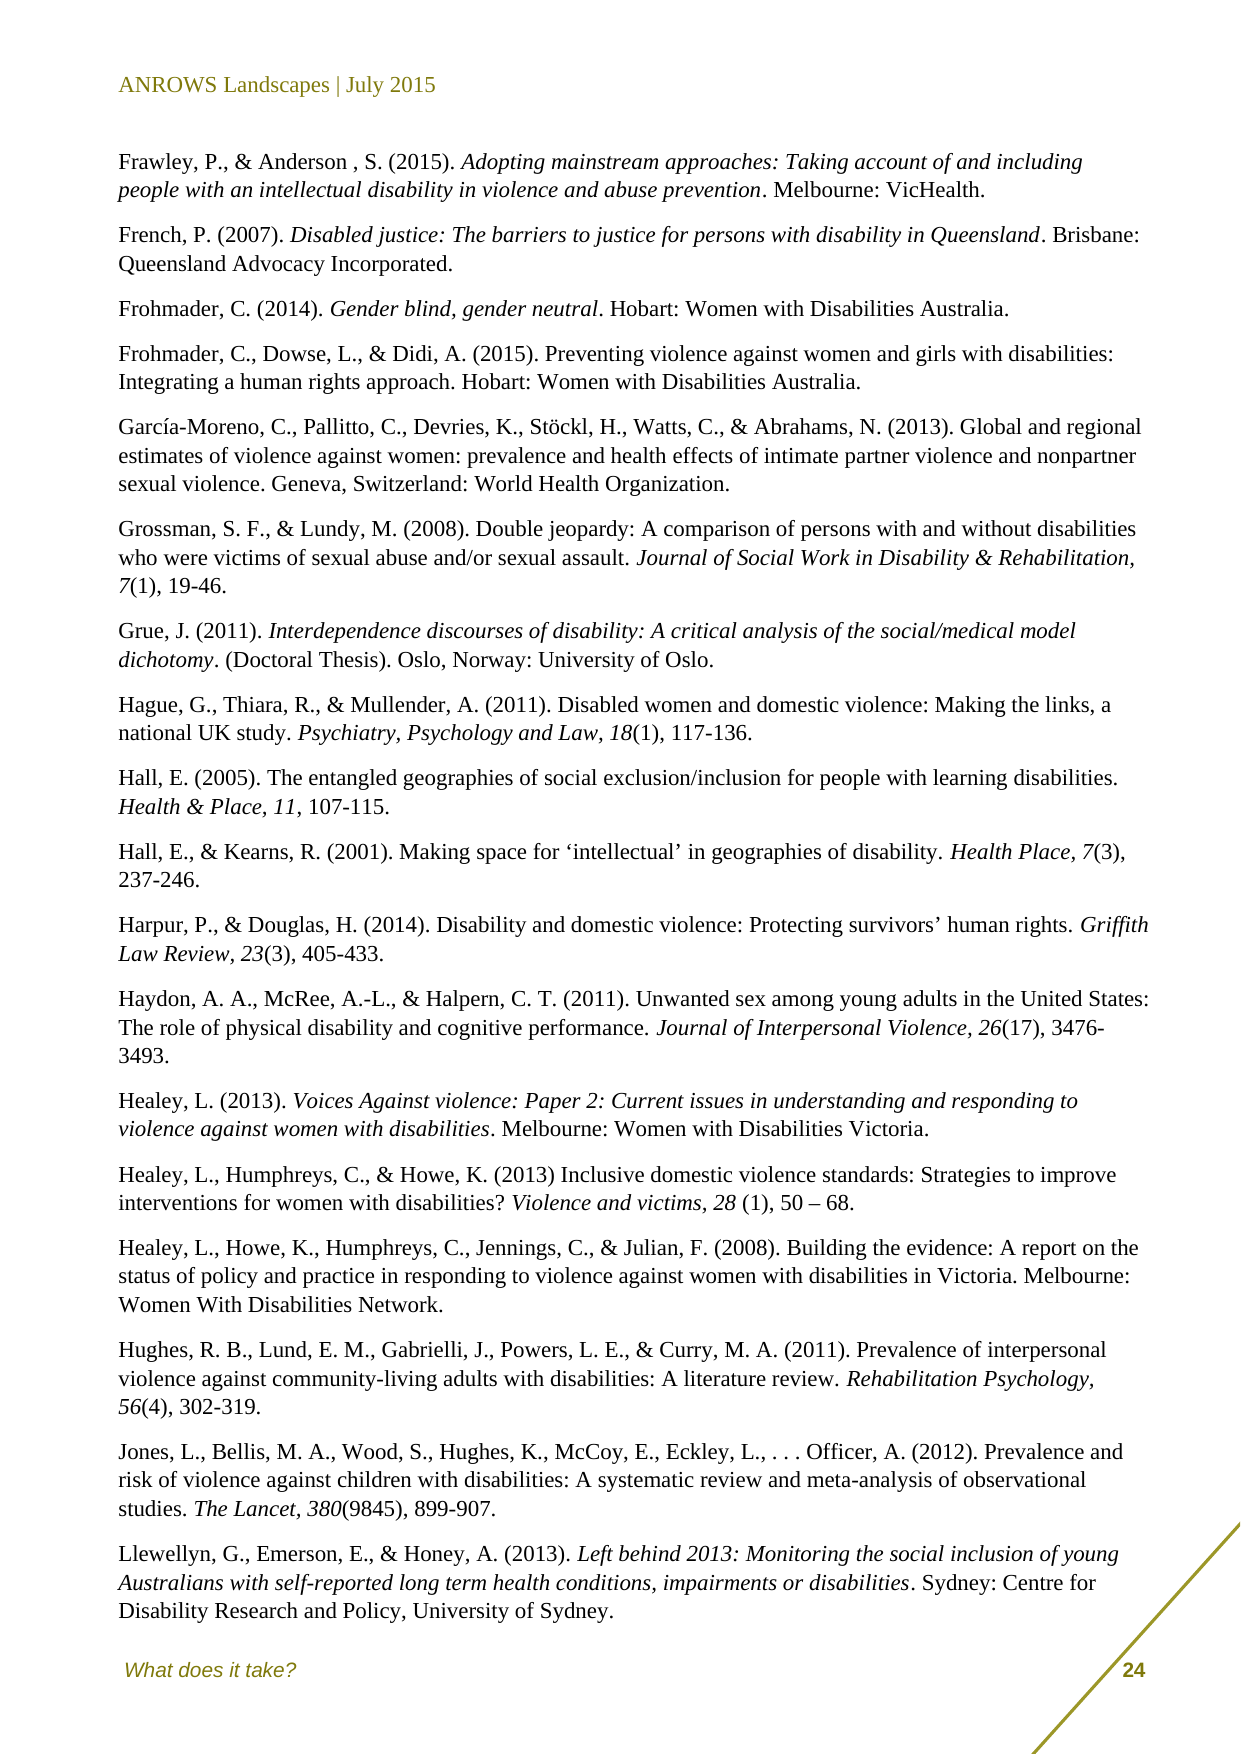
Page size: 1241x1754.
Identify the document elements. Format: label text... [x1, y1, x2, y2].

text Frohmader, C., Dowse, L., & Didi, A. (2015). Preventing violence against women and girls with disabilities: Integrating a human rights approach. Hobart: Women with Disabilities Australia. [118, 340, 1152, 395]
text Hague, G., Thiara, R., & Mullender, A. (2011). Disabled women and domestic violence: Making the links, a national UK study. Psychiatry, Psychology and Law, 18(1), 117-136. [118, 691, 1152, 746]
text Frohmader, C. (2014). Gender blind, gender neutral. Hobart: Women with Disabilities Australia. [118, 295, 1152, 321]
text Haydon, A. A., McRee, A.-L., & Halpern, C. T. (2011). Unwanted sex among young adults in the United States: The role of physical disability and cognitive performance. Journal of Interpersonal Violence, 26(17), 3476-3493. [118, 985, 1152, 1068]
text Llewellyn, G., Emerson, E., & Honey, A. (2013). Left behind 2013: Monitoring the social inclusion of young Australians with self-reported long term health conditions, impairments or disabilities. Sydney: Centre for Disability Research and Policy, University of Sydney. [118, 1540, 1152, 1623]
text Grue, J. (2011). Interdependence discourses of disability: A critical analysis of the social/medical model dichotomy. (Doctoral Thesis). Oslo, Norway: University of Oslo. [118, 617, 1152, 672]
text Hall, E. (2005). The entangled geographies of social exclusion/inclusion for people with learning disabilities. Health & Place, 11, 107-115. [118, 764, 1152, 819]
text Grossman, S. F., & Lundy, M. (2008). Double jeopardy: A comparison of persons with and without disabilities who were victims of sexual abuse and/or sexual assault. Journal of Social Work in Disability & Rehabilitation, 7(1), 19-46. [118, 515, 1152, 599]
text Healey, L., Howe, K., Humphreys, C., Jennings, C., & Julian, F. (2008). Building the evidence: A report on the status of policy and practice in responding to violence against women with disabilities in Victoria. Melbourne: Women With Disabilities Network. [118, 1234, 1152, 1317]
text García-Moreno, C., Pallitto, C., Devries, K., Stöckl, H., Watts, C., & Abrahams, N. (2013). Global and regional estimates of violence against women: prevalence and health effects of intimate partner violence and nonpartner sexual violence. Geneva, Switzerland: World Health Organization. [118, 413, 1152, 497]
text Healey, L., Humphreys, C., & Howe, K. (2013) Inclusive domestic violence standards: Strategies to improve interventions for women with disabilities? Violence and victims, 28 (1), 50 – 68. [118, 1161, 1152, 1215]
text Harpur, P., & Douglas, H. (2014). Disability and domestic violence: Protecting survivors’ human rights. Griffith Law Review, 23(3), 405-433. [118, 912, 1152, 966]
text Healey, L. (2013). Voices Against violence: Paper 2: Current issues in understanding and responding to violence against women with disabilities. Melbourne: Women with Disabilities Victoria. [118, 1087, 1152, 1142]
text Hall, E., & Kearns, R. (2001). Making space for ‘intellectual’ in geographies of disability. Health Place, 7(3), 237-246. [118, 838, 1152, 893]
text Frawley, P., & Anderson , S. (2015). Adopting mainstream approaches: Taking account of and including people with an intellectual disability in violence and abuse prevention. Melbourne: VicHealth. [118, 148, 1152, 202]
text Jones, L., Bellis, M. A., Wood, S., Hughes, K., McCoy, E., Eckley, L., . . . Officer, A. (2012). Prevalence and risk of violence against children with disabilities: A systematic review and meta-analysis of observational studies. The Lancet, 380(9845), 899-907. [118, 1438, 1152, 1521]
text French, P. (2007). Disabled justice: The barriers to justice for persons with disability in Queensland. Brisbane: Queensland Advocacy Incorporated. [118, 221, 1152, 276]
text Hughes, R. B., Lund, E. M., Gabrielli, J., Powers, L. E., & Curry, M. A. (2011). Prevalence of interpersonal violence against community-living adults with disabilities: A literature review. Rehabilitation Psychology, 56(4), 302-319. [118, 1336, 1152, 1419]
